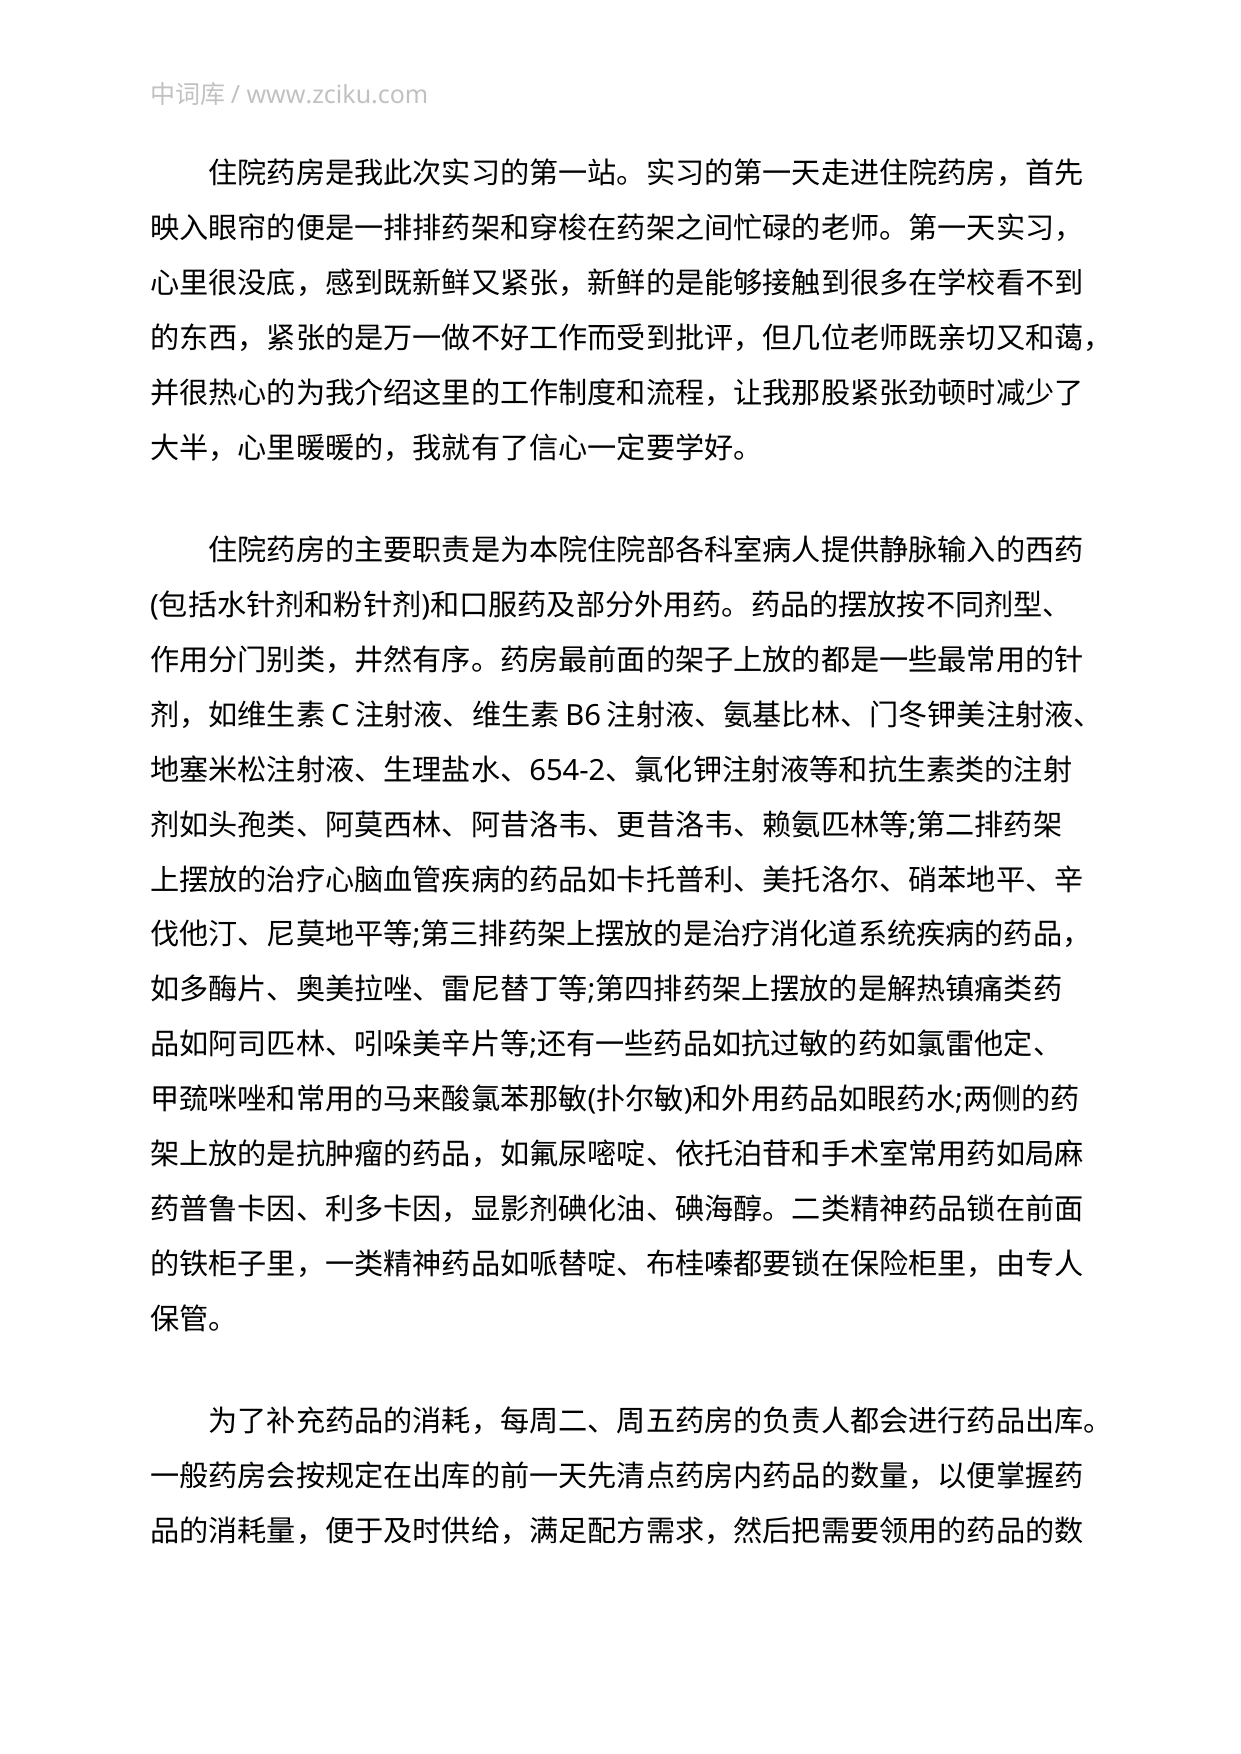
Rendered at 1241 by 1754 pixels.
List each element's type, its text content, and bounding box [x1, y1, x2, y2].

text 住院药房是我此次实习的第一站。实习的第一天走进住院药房，首先映入眼帘的便是一排排药架和穿梭在药架之间忙碌的老师。第一天实习，心里很没底，感到既新鲜又紧张，新鲜的是能够接触到很多在学校看不到的东西，紧张的是万一做不好工作而受到批评，但几位老师既亲切又和蔼，并很热心的为我介绍这里的工作制度和流程，让我那股紧张劲顿时减少了大半，心里暖暖的，我就有了信心一定要学好。 [150, 150, 1090, 467]
text 住院药房的主要职责是为本院住院部各科室病人提供静脉输入的西药(包括水针剂和粉针剂)和口服药及部分外用药。药品的摆放按不同剂型、作用分门别类，井然有序。药房最前面的架子上放的都是一些最常用的针剂，如维生素C注射液、维生素B6注射液、氨基比林、门冬钾美注射液、地塞米松注射液、生理盐水、654-2、氯化钾注射液等和抗生素类的注射剂如头孢类、阿莫西林、阿昔洛韦、更昔洛韦、赖氨匹林等;第二排药架上摆放的治疗心脑血管疾病的药品如卡托普利、美托洛尔、硝苯地平、辛伐他汀、尼莫地平等;第三排药架上摆放的是治疗消化道系统疾病的药品，如多酶片、奥美拉唑、雷尼替丁等;第四排药架上摆放的是解热镇痛类药品如阿司匹林、吲哚美辛片等;还有一些药品如抗过敏的药如氯雷他定、甲巯咪唑和常用的马来酸氯苯那敏(扑尔敏)和外用药品如眼药水;两侧的药架上放的是抗肿瘤的药品，如氟尿嘧啶、依托泊苷和手术室常用药如局麻药普鲁卡因、利多卡因，显影剂碘化油、碘海醇。二类精神药品锁在前面的铁柜子里，一类精神药品如哌替啶、布桂嗪都要锁在保险柜里，由专人保管。 [150, 526, 1090, 1338]
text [150, 1397, 1090, 1549]
